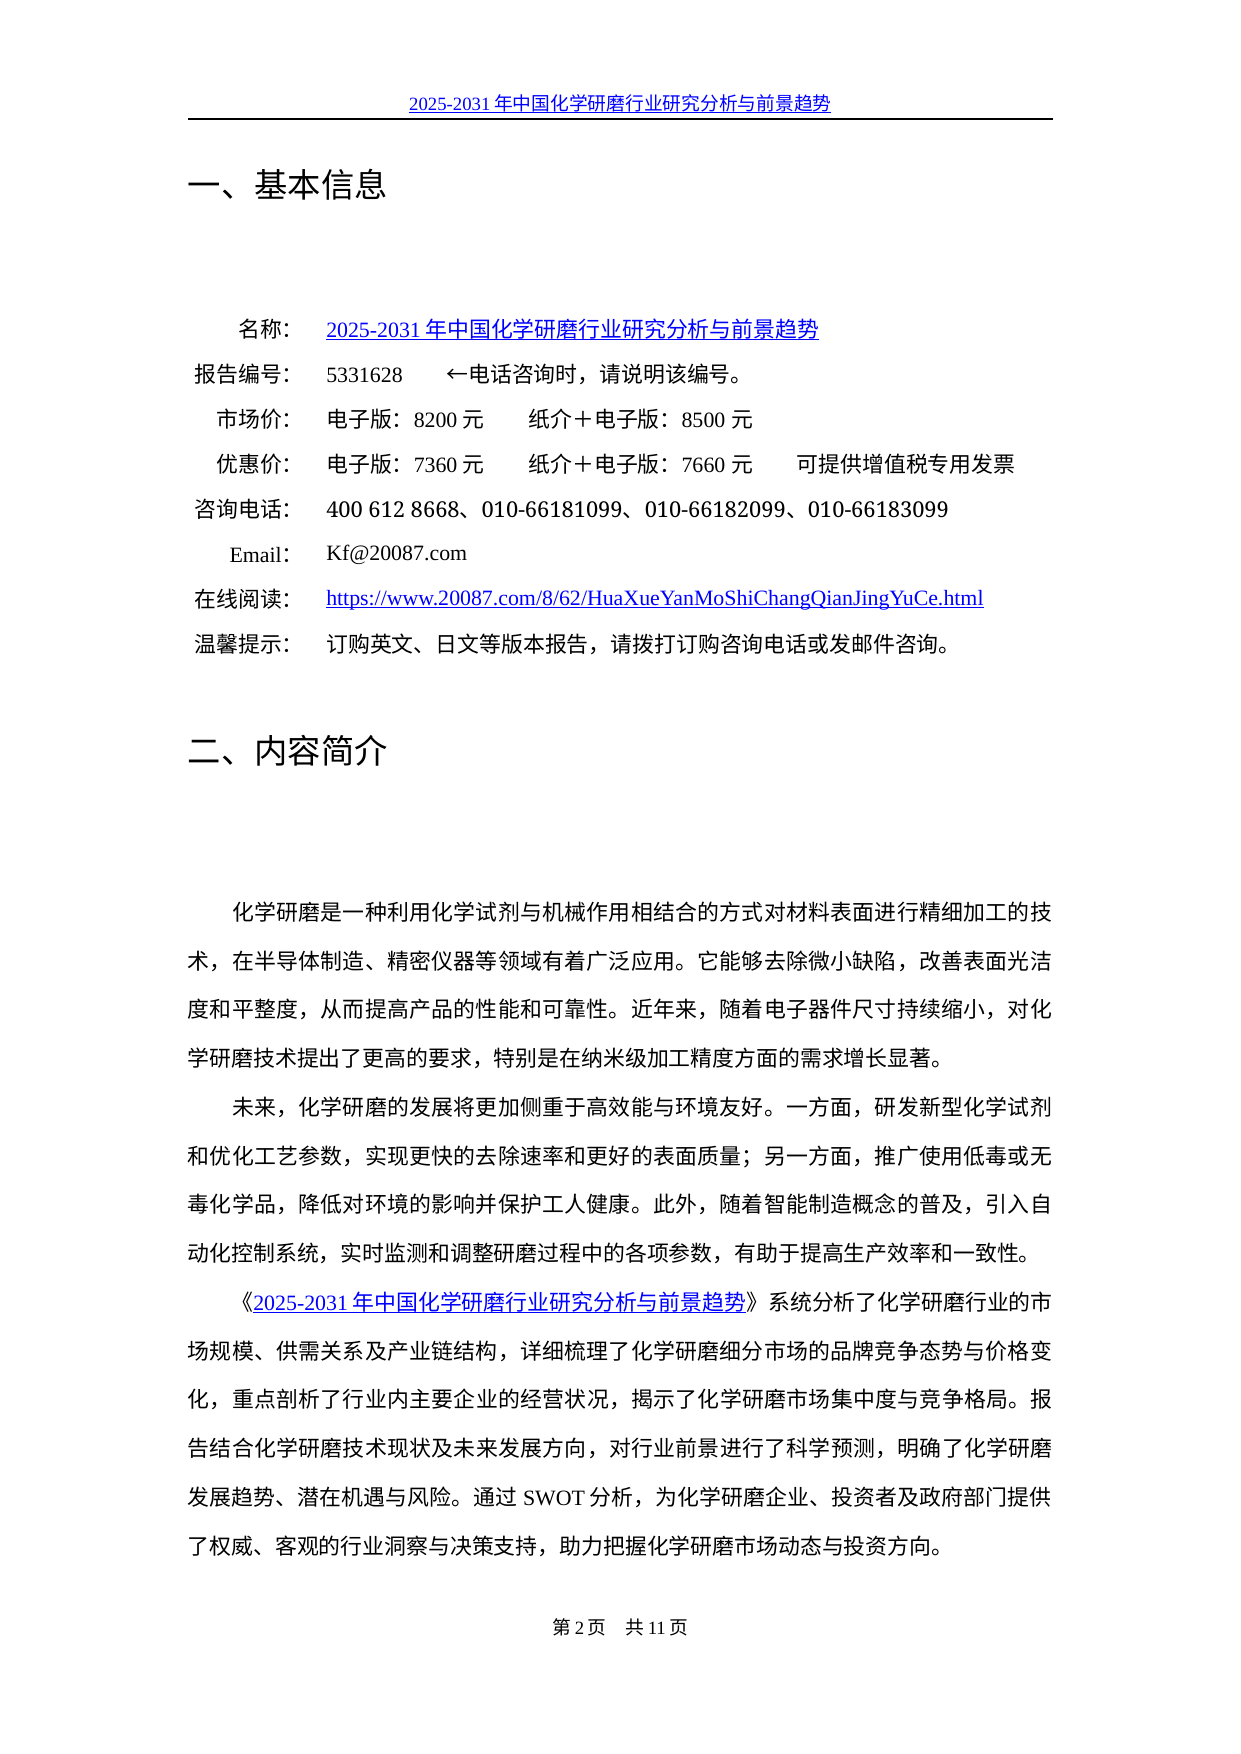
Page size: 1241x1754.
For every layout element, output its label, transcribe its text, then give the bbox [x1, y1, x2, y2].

table_cell [315, 582, 1073, 627]
table_cell 电子版：8200 元 纸介＋电子版：8500 元 [315, 402, 1073, 447]
title 二、内容简介 [187, 717, 1053, 782]
table_cell 市场价： [167, 402, 315, 447]
table_cell 5331628 ←电话咨询时，请说明该编号。 [315, 357, 1073, 402]
table_cell Email： [167, 537, 315, 582]
table_cell 电子版：7360 元 纸介＋电子版：7660 元 可提供增值税专用发票 [315, 447, 1073, 492]
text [187, 894, 1053, 1561]
table_cell 在线阅读： [167, 582, 315, 627]
title 一、基本信息 [187, 150, 1053, 215]
table_cell 订购英文、日文等版本报告，请拨打订购咨询电话或发邮件咨询。 [315, 627, 1073, 672]
table_header 名称： [167, 312, 315, 357]
table_cell 咨询电话： [167, 492, 315, 537]
table_cell 温馨提示： [167, 627, 315, 672]
table_cell 优惠价： [167, 447, 315, 492]
table_header 2025-2031年中国化学研磨行业研究分析与前景趋势 [315, 312, 1073, 357]
table_cell Kf@20087.com [315, 537, 1073, 582]
table_cell 400 612 8668、010-66181099、010-66182099、010-66183099 [315, 492, 1073, 537]
table_cell 报告编号： [167, 357, 315, 402]
